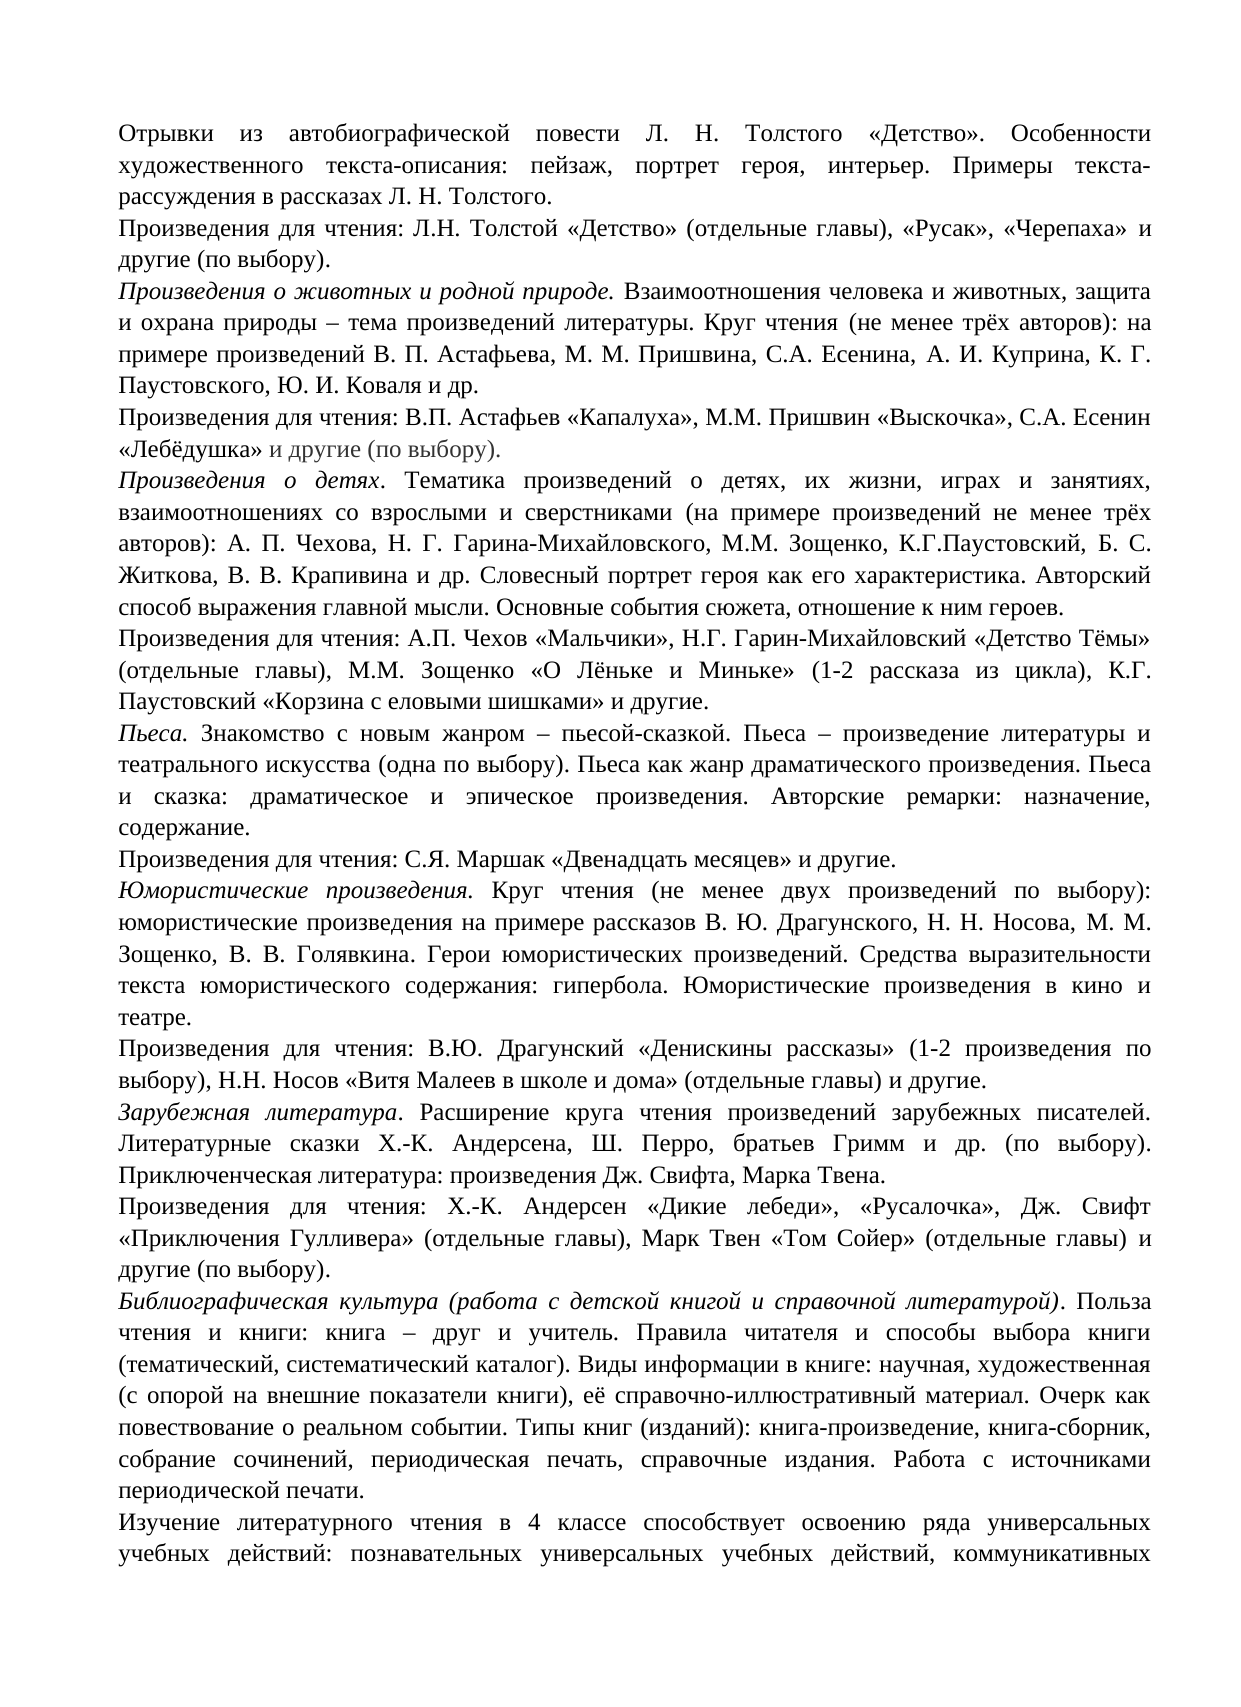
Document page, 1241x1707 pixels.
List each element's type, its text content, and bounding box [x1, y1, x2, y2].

text Произведения для чтения: В.Ю. Драгунский «Денискины рассказы» ‌(1-2 произведения по выбору)‌, Н.Н. Носов «Витя Малеев в школе и дома» (отдельные главы) ‌и другие‌. [118, 1033, 1152, 1094]
text Пьеса. Знакомство с новым жанром – пьесой-сказкой. Пьеса – произведение литературы и театрального искусства ‌(одна по выбору)‌. Пьеса как жанр драматического произведения. Пьеса и сказка: драматическое и эпическое произведения. Авторские ремарки: назначение, содержание. [118, 718, 1152, 841]
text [118, 1507, 1152, 1567]
text Произведения о животных и родной природе. Взаимоотношения человека и животных, защита и охрана природы – тема произведений литературы. Круг чтения ‌(не менее трёх авторов)‌: на примере произведений В. П. Астафьева, М. М. Пришвина, С.А. Есенина, ‌А. И. Куприна, К. Г. Паустовского, Ю. И. Коваля и др.‌ [118, 276, 1152, 399]
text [118, 118, 1152, 210]
text Произведения для чтения: С.Я. Маршак «Двенадцать месяцев» и другие. [118, 844, 1152, 873]
text Произведения для чтения: А.П. Чехов «Мальчики», Н.Г. Гарин-Михайловский «Детство Тёмы» (отдельные главы), М.М. Зощенко «О Лёньке и Миньке» ‌(1-2 рассказа из цикла)‌, К.Г. Паустовский «Корзина с еловыми шишками» и другие. [118, 623, 1152, 715]
text Юмористические произведения. Круг чтения ‌(не менее двух произведений по выбору):‌ юмористические произведения на примере рассказов В. Ю. Драгунского, Н. Н. Носова, ‌М. М. Зощенко, В. В. Голявкина‌. Герои юмористических произведений. Средства выразительности текста юмористического содержания: гипербола. Юмористические произведения в кино и театре. [118, 876, 1152, 1031]
text Произведения для чтения: Л.Н. Толстой «Детство» (отдельные главы), «Русак», «Черепаха» ‌и другие (по выбору)‌. [118, 213, 1152, 273]
text Произведения для чтения: Х.-К. Андерсен «Дикие лебеди», «Русалочка», Дж. Свифт «Приключения Гулливера» (отдельные главы), Марк Твен «Том Сойер» (отдельные главы) ‌и другие (по выбору)‌. [118, 1191, 1152, 1283]
text Произведения для чтения: В.П. Астафьев «Капалуха», М.М. Пришвин «Выскочка», С.А. Есенин «Лебёдушка» ​‌и другие (по выбору).‌ [118, 402, 1152, 462]
text Зарубежная литература. Расширение круга чтения произведений зарубежных писателей. Литературные сказки Х.-К. Андерсена, ‌Ш. Перро, братьев Гримм и др. (по выбору)‌. Приключенческая литература: произведения Дж. Свифта, Марка Твена. [118, 1097, 1152, 1188]
text Произведения о детях. Тематика произведений о детях, их жизни, играх и занятиях, взаимоотношениях со взрослыми и сверстниками ‌(на примере произведений не менее трёх авторов)‌: А. П. Чехова, Н. Г. Гарина-Михайловского, М.М. Зощенко, К.Г.Паустовский, ‌Б. С. Житкова, В. В. Крапивина и др.‌ Словесный портрет героя как его характеристика. Авторский способ выражения главной мысли. Основные события сюжета, отношение к ним героев. [118, 465, 1152, 620]
text Библиографическая культура (работа с детской книгой и справочной литературой). Польза чтения и книги: книга – друг и учитель. Правила читателя и способы выбора книги (тематический, систематический каталог). Виды информации в книге: научная, художественная (с опорой на внешние показатели книги), её справочно-иллюстративный материал. Очерк как повествование о реальном событии. Типы книг (изданий): книга-произведение, книга-сборник, собрание сочинений, периодическая печать, справочные издания. Работа с источниками периодической печати. [118, 1286, 1152, 1504]
